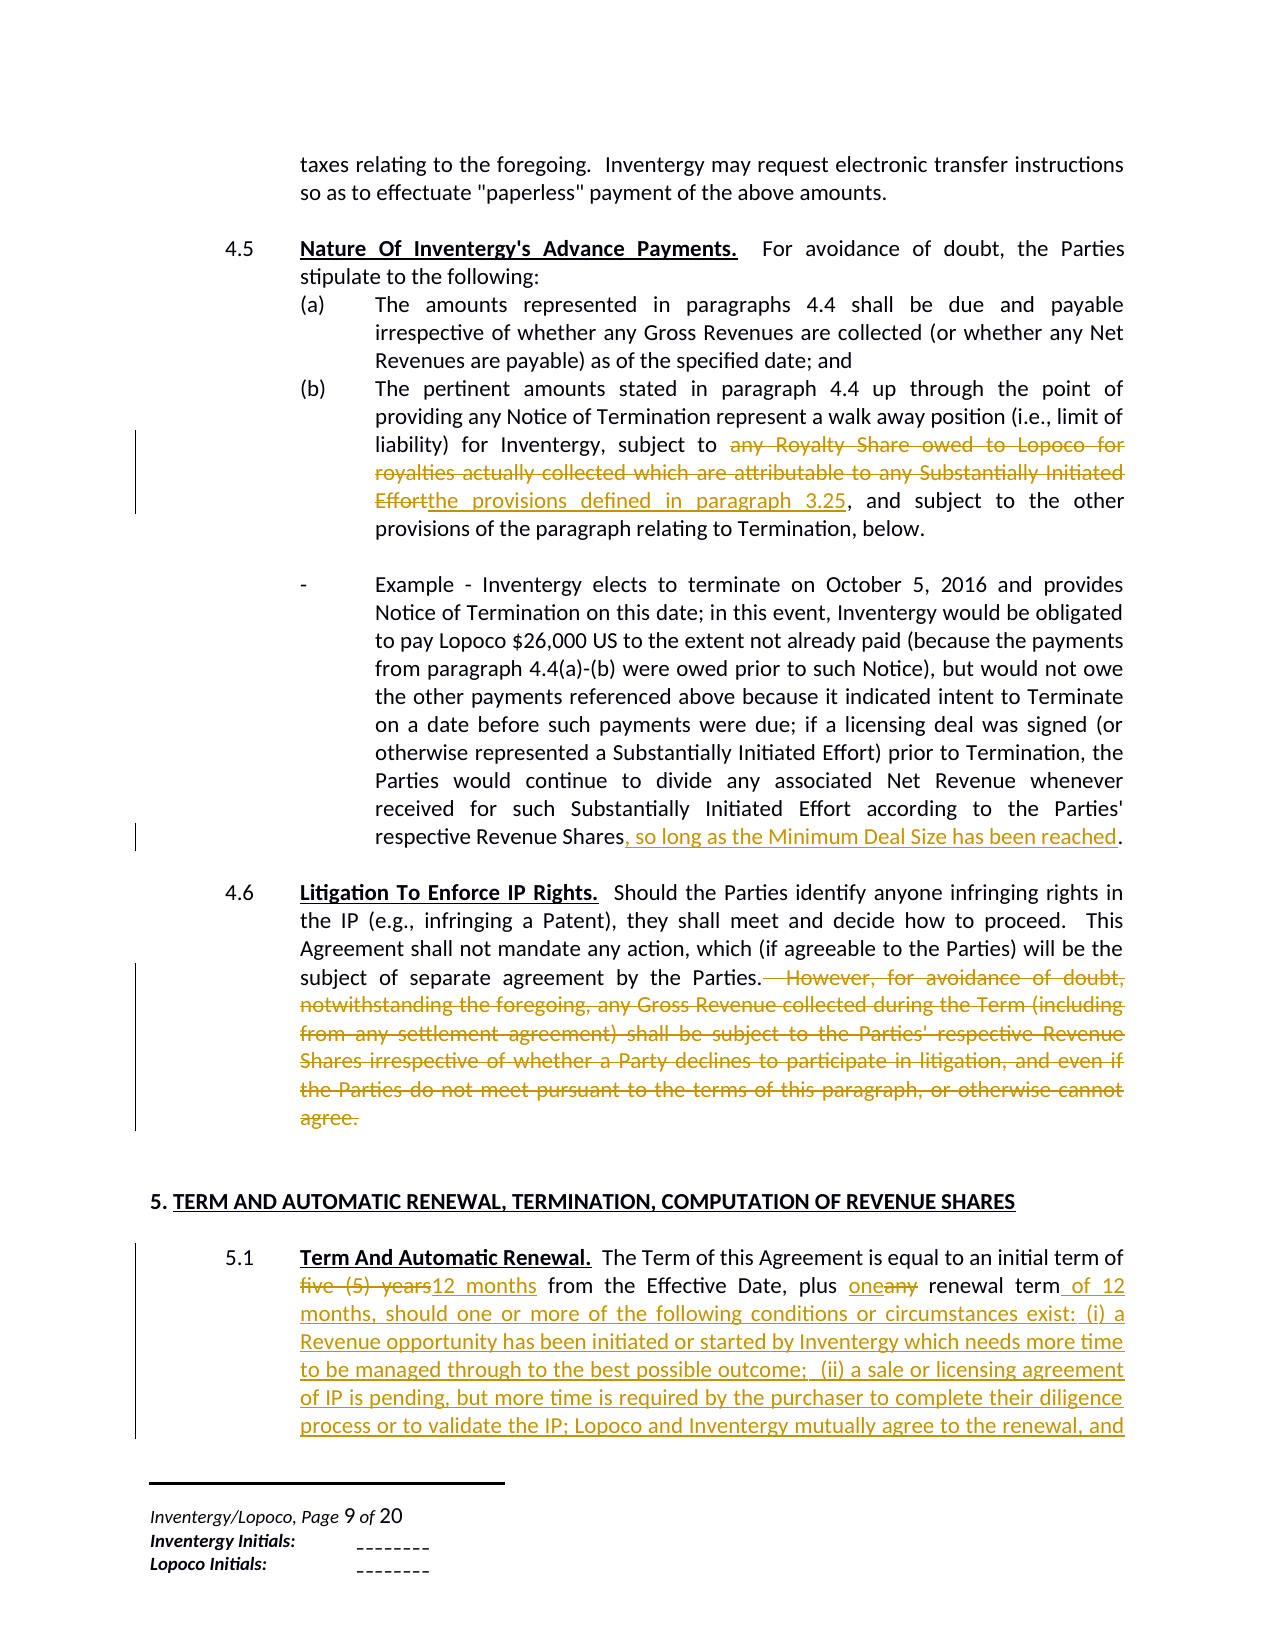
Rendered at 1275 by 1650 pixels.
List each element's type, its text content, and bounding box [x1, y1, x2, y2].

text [225, 150, 1125, 206]
text 4.5 Nature Of Inventergy's Advance Payments. For avoidance of doubt, the Parties stipulate to the following: [225, 234, 1125, 290]
text (a) The amounts represented in paragraphs 4.4 shall be due and payable irrespective of whether any Gross Revenues are collected (or whether any Net Revenues are payable) as of the specified date; and [300, 290, 1125, 374]
text 5. TERM AND AUTOMATIC RENEWAL, TERMINATION, COMPUTATION OF REVENUE SHARES [150, 1187, 1125, 1215]
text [225, 1243, 1125, 1439]
text (b) The pertinent amounts stated in paragraph 4.4 up through the point of providing any Notice of Termination represent a walk away position (i.e., limit of liability) for Inventergy, subject to , and subject to the other provisions of the paragraph relating to Termination, below. [300, 374, 1125, 542]
text 4.6 Litigation To Enforce IP Rights. Should the Parties identify anyone infringing rights in the IP (e.g., infringing a Patent), they shall meet and decide how to proceed. This Agreement shall not mandate any action, which (if agreeable to the Parties) will be the subject of separate agreement by the Parties. [225, 878, 1125, 1131]
text - Example - Inventergy elects to terminate on October 5, 2016 and provides Notice of Termination on this date; in this event, Inventergy would be obligated to pay Lopoco $26,000 US to the extent not already paid (because the payments from paragraph 4.4(a)-(b) were owed prior to such Notice), but would not owe the other payments referenced above because it indicated intent to Terminate on a date before such payments were due; if a licensing deal was signed (or otherwise represented a Substantially Initiated Effort) prior to Termination, the Parties would continue to divide any associated Net Revenue whenever received for such Substantially Initiated Effort according to the Parties' respective Revenue Shares. [300, 570, 1125, 851]
